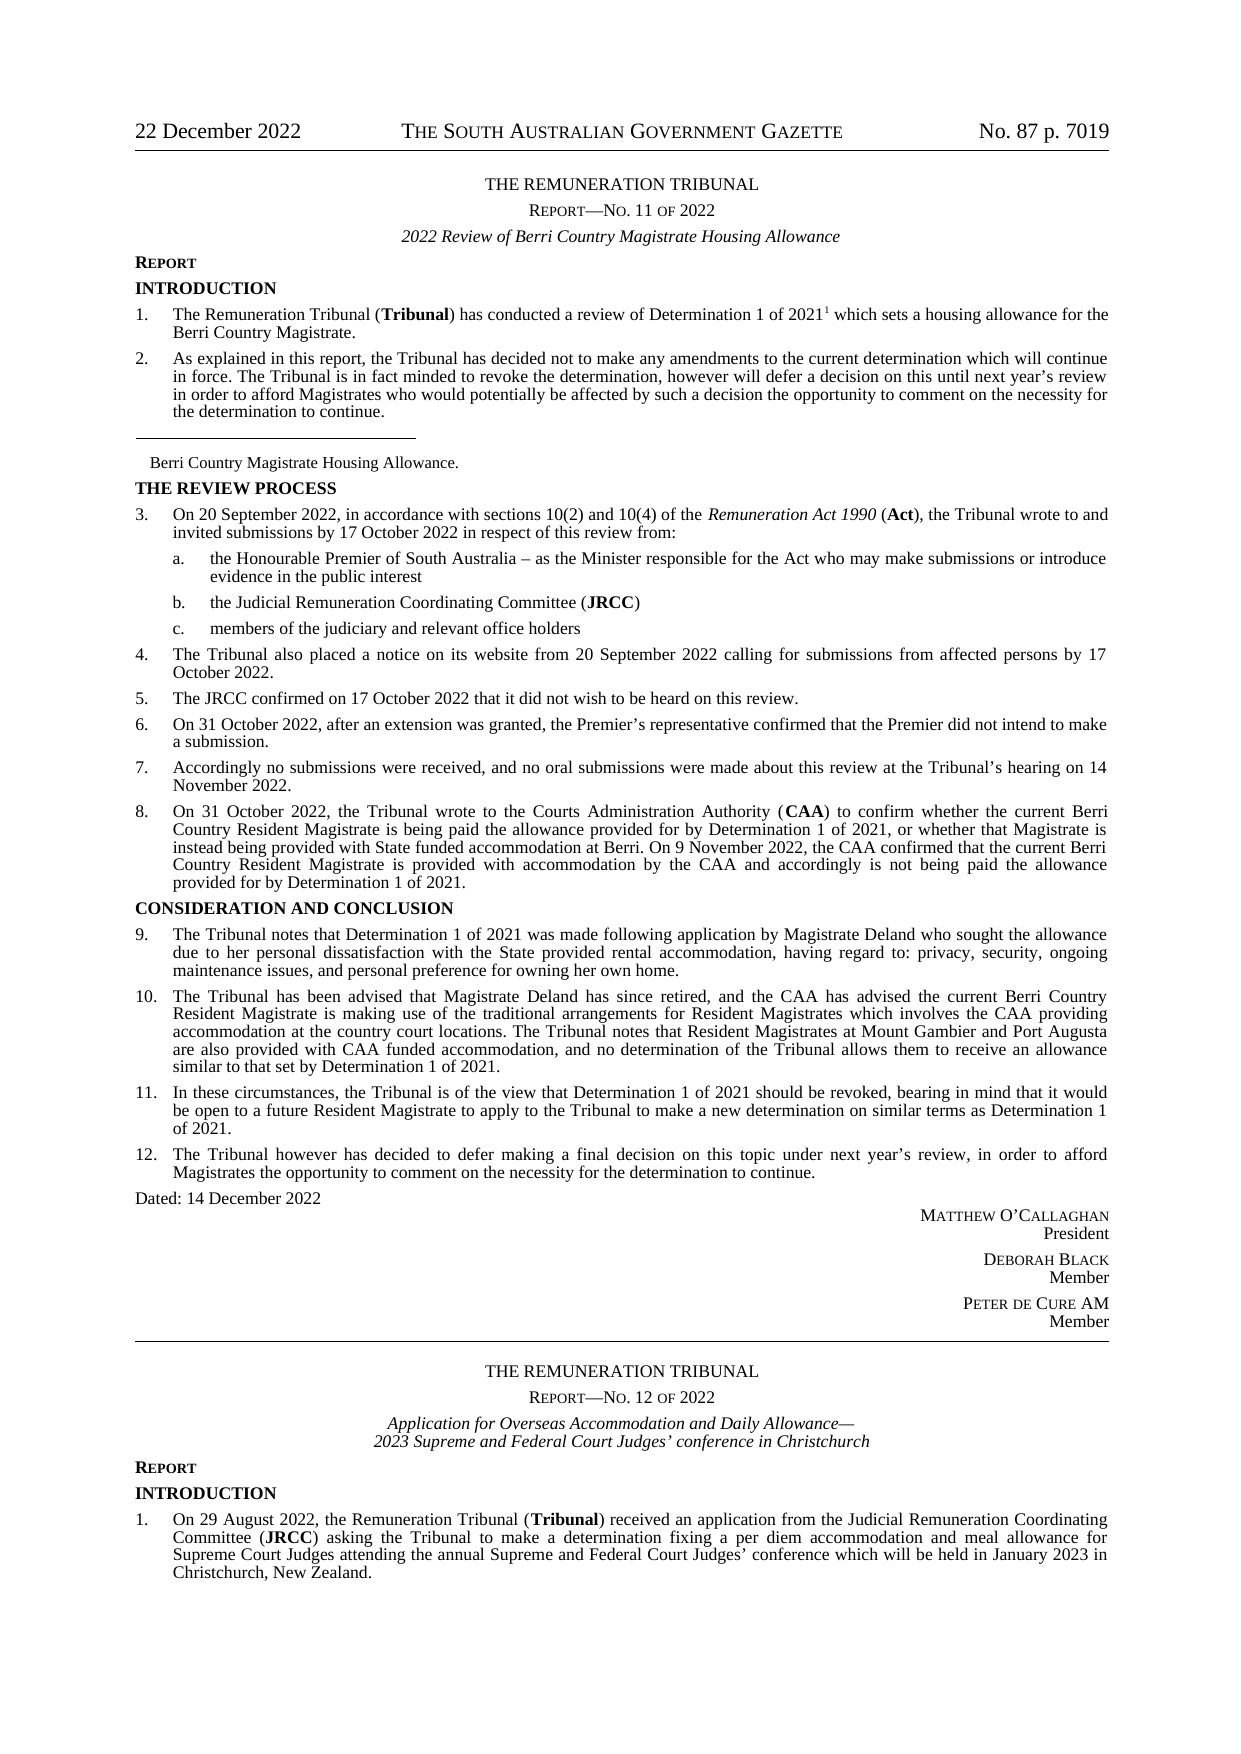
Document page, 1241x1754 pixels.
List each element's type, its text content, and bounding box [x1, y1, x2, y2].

list On 31 October 2022, the Tribunal wrote to the Courts Administration Authority (CAA) to confirm whether the current Berri Country Resident Magistrate is being paid the allowance provided for by Determination 1 of 2021, or whether that Magistrate is instead being provided with State funded accommodation at Berri. On 9 November 2022, the CAA confirmed that the current Berri Country Resident Magistrate is provided with accommodation by the CAA and accordingly is not being paid the allowance provided for by Determination 1 of 2021. [135, 803, 1109, 892]
text Report [135, 254, 1109, 272]
title 2022 Review of Berri Country Magistrate Housing Allowance [135, 228, 1109, 246]
text Matthew O’Callaghan [135, 1208, 1109, 1225]
list The JRCC confirmed on 17 October 2022 that it did not wish to be heard on this review. [135, 690, 1109, 708]
title The Remuneration Tribunal [135, 176, 1109, 194]
title Report—No. 12 of 2022 [135, 1389, 1109, 1407]
text Berri Country Magistrate Housing Allowance. [135, 456, 1109, 472]
list On 29 August 2022, the Remuneration Tribunal (Tribunal) received an application from the Judicial Remuneration Coordinating Committee (JRCC) asking the Tribunal to make a determination fixing a per diem accommodation and meal allowance for Supreme Court Judges attending the annual Supreme and Federal Court Judges’ conference which will be held in January 2023 in Christchurch, New Zealand. [135, 1511, 1109, 1582]
list The Tribunal however has decided to defer making a final decision on this topic under next year’s review, in order to afford Magistrates the opportunity to comment on the necessity for the determination to continue. [135, 1146, 1109, 1182]
list the Judicial Remuneration Coordinating Committee (JRCC) [172, 594, 1109, 612]
text THE REVIEW PROCESS [135, 481, 1109, 498]
text Peter de Cure AM [135, 1295, 1109, 1313]
list the Honourable Premier of South Australia – as the Minister responsible for the Act who may make submissions or introduce evidence in the public interest [172, 550, 1109, 586]
text Dated: 14 December 2022 [135, 1190, 1109, 1208]
title The Remuneration Tribunal [135, 1363, 1109, 1381]
text CONSIDERATION AND CONCLUSION [135, 900, 1109, 918]
list members of the judiciary and relevant office holders [172, 620, 1109, 638]
list In these circumstances, the Tribunal is of the view that Determination 1 of 2021 should be revoked, bearing in mind that it would be open to a future Resident Magistrate to apply to the Tribunal to make a new determination on similar terms as Determination 1 of 2021. [135, 1085, 1109, 1138]
title Application for Overseas Accommodation and Daily Allowance— 2023 Supreme and Federal Court Judges’ conference in Christchurch [135, 1415, 1109, 1451]
list As explained in this report, the Tribunal has decided not to make any amendments to the current determination which will continue in force. The Tribunal is in fact minded to revoke the determination, however will defer a decision on this until next year’s review in order to afford Magistrates who would potentially be affected by such a decision the opportunity to comment on the necessity for the determination to continue. [135, 350, 1109, 421]
text INTRODUCTION [135, 1485, 1109, 1503]
list The Tribunal notes that Determination 1 of 2021 was made following application by Magistrate Deland who sought the allowance due to her personal dissatisfaction with the State provided rental accommodation, having regard to: privacy, security, ongoing maintenance issues, and personal preference for owning her own home. [135, 926, 1109, 979]
text Member [135, 1313, 1109, 1331]
list The Remuneration Tribunal (Tribunal) has conducted a review of Determination 1 of 20211 which sets a housing allowance for the Berri Country Magistrate. [135, 307, 1109, 342]
text Deborah Black [135, 1251, 1109, 1269]
list The Tribunal also placed a notice on its website from 20 September 2022 calling for submissions from affected persons by 17 October 2022. [135, 646, 1109, 682]
text Member [135, 1269, 1109, 1287]
title Report—No. 11 of 2022 [135, 202, 1109, 220]
list Accordingly no submissions were received, and no oral submissions were made about this review at the Tribunal’s hearing on 14 November 2022. [135, 760, 1109, 795]
text President [135, 1225, 1109, 1243]
list On 31 October 2022, after an extension was granted, the Premier’s representative confirmed that the Premier did not intend to make a submission. [135, 716, 1109, 751]
list On 20 September 2022, in accordance with sections 10(2) and 10(4) of the Remuneration Act 1990 (Act), the Tribunal wrote to and invited submissions by 17 October 2022 in respect of this review from: [135, 507, 1109, 542]
text Report [135, 1459, 1109, 1477]
list The Tribunal has been advised that Magistrate Deland has since retired, and the CAA has advised the current Berri Country Resident Magistrate is making use of the traditional arrangements for Resident Magistrates which involves the CAA providing accommodation at the country court locations. The Tribunal notes that Resident Magistrates at Mount Gambier and Port Augusta are also provided with CAA funded accommodation, and no determination of the Tribunal allows them to receive an allowance similar to that set by Determination 1 of 2021. [135, 988, 1109, 1076]
text INTRODUCTION [135, 281, 1109, 298]
